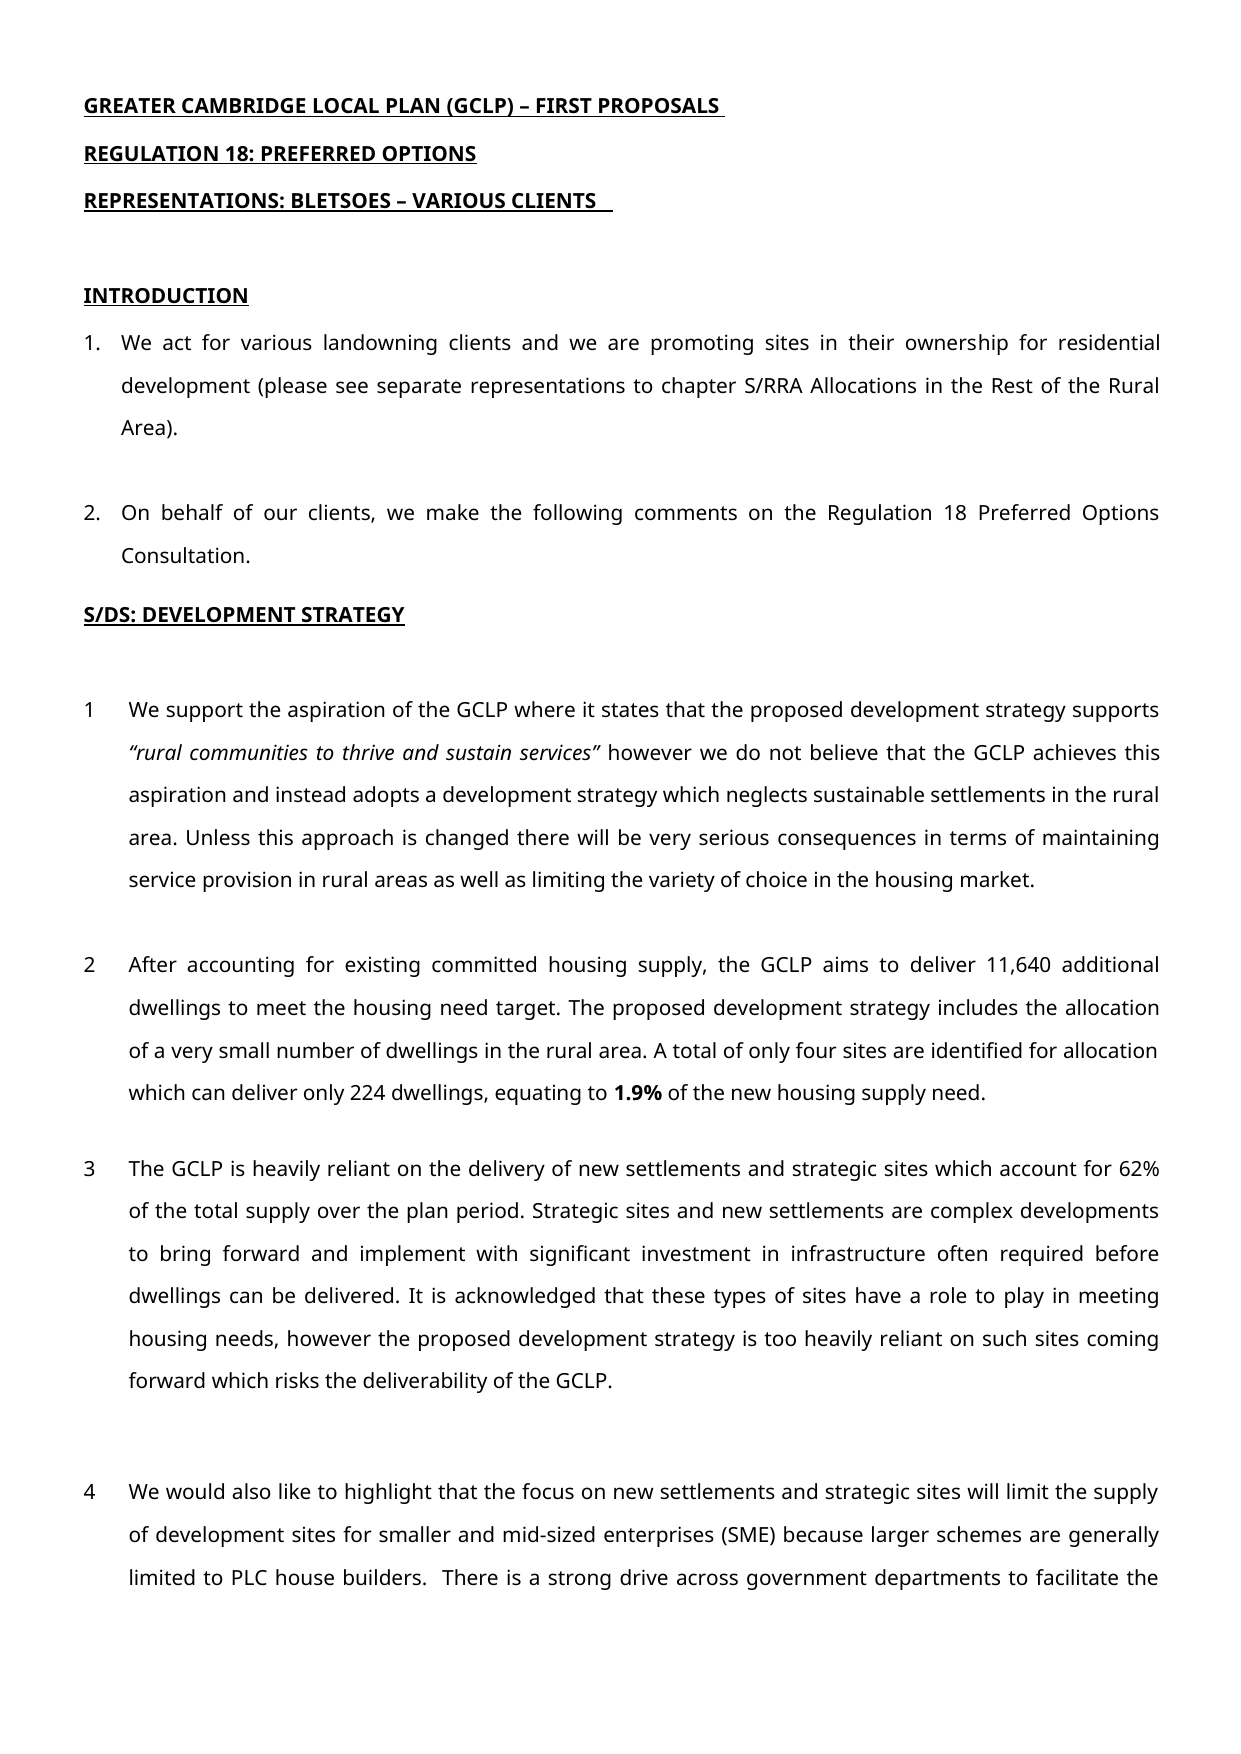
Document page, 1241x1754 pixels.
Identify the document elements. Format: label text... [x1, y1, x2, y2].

text S/DS: DEVELOPMENT STRATEGY [83, 600, 1161, 629]
list After accounting for existing committed housing supply, the GCLP aims to deliver 11,640 additional dwellings to meet the housing need target. The proposed development strategy includes the allocation of a very small number of dwellings in the rural area. A total of only four sites are identified for allocation which can deliver only 224 dwellings, equating to 1.9% of the new housing supply need. [83, 951, 1161, 1107]
list The GCLP is heavily reliant on the delivery of new settlements and strategic sites which account for 62% of the total supply over the plan period. Strategic sites and new settlements are complex developments to bring forward and implement with significant investment in infrastructure often required before dwellings can be delivered. It is acknowledged that these types of sites have a role to play in meeting housing needs, however the proposed development strategy is too heavily reliant on such sites coming forward which risks the deliverability of the GCLP. [83, 1154, 1161, 1395]
text REGULATION 18: PREFERRED OPTIONS [83, 139, 1161, 167]
list On behalf of our clients, we make the following comments on the Regulation 18 Preferred Options Consultation. [83, 498, 1161, 569]
list We act for various landowning clients and we are promoting sites in their ownership for residential development (please see separate representations to chapter S/RRA Allocations in the Rest of the Rural Area). [83, 328, 1161, 442]
list We support the aspiration of the GCLP where it states that the proposed development strategy supports “rural communities to thrive and sustain services” however we do not believe that the GCLP achieves this aspiration and instead adopts a development strategy which neglects sustainable settlements in the rural area. Unless this approach is changed there will be very serious consequences in terms of maintaining service provision in rural areas as well as limiting the variety of choice in the housing market. [83, 695, 1161, 894]
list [83, 1477, 1161, 1591]
text REPRESENTATIONS: BLETSOES – VARIOUS CLIENTS [83, 186, 1161, 215]
text GREATER CAMBRIDGE LOCAL PLAN (GCLP) – FIRST PROPOSALS [83, 92, 1161, 120]
text INTRODUCTION [83, 281, 1161, 309]
